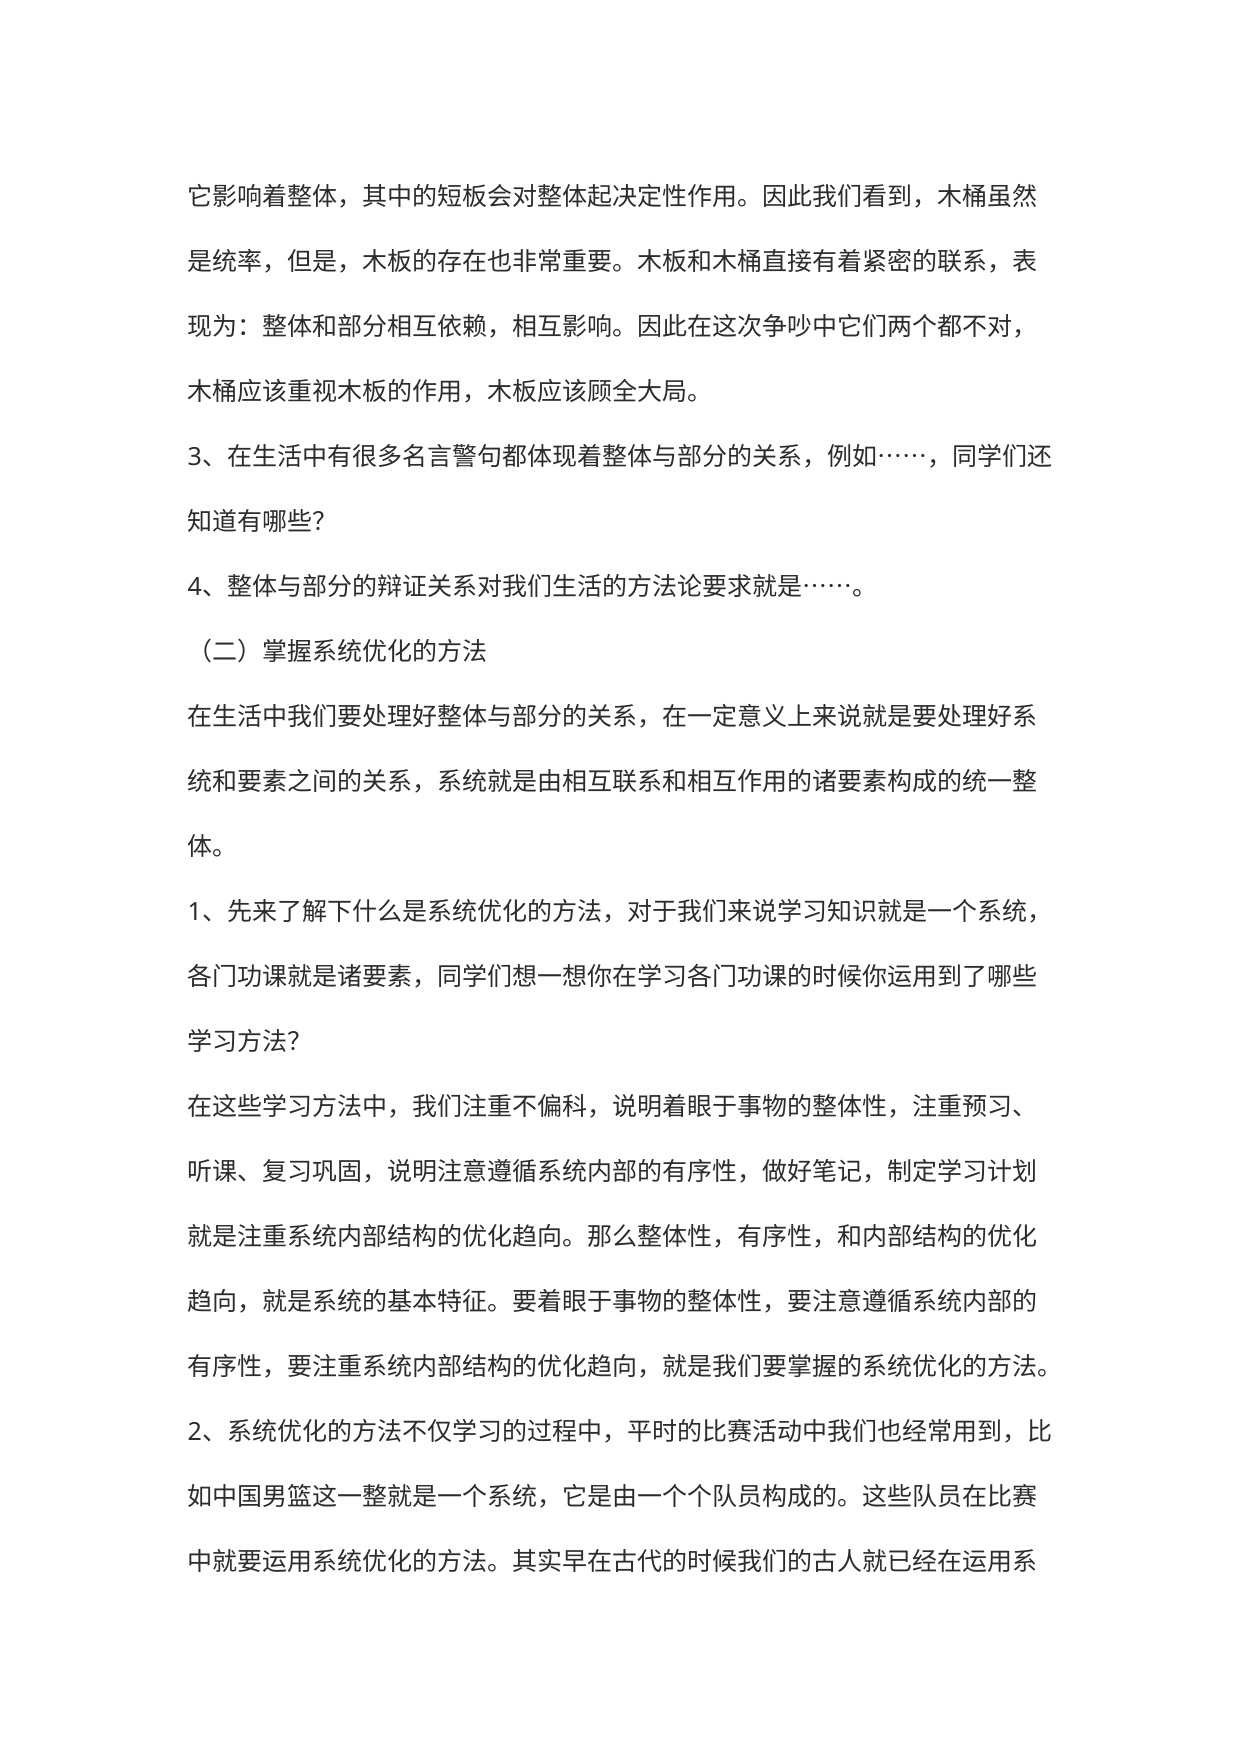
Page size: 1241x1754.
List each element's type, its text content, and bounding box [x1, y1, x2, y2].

text 在这些学习方法中，我们注重不偏科，说明着眼于事物的整体性，注重预习、听课、复习巩固，说明注意遵循系统内部的有序性，做好笔记，制定学习计划就是注重系统内部结构的优化趋向。那么整体性，有序性，和内部结构的优化趋向，就是系统的基本特征。要着眼于事物的整体性，要注意遵循系统内部的有序性，要注重系统内部结构的优化趋向，就是我们要掌握的系统优化的方法。 [187, 1072, 1053, 1397]
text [187, 162, 1053, 422]
text （二）掌握系统优化的方法 [187, 617, 1053, 682]
text 4、整体与部分的辩证关系对我们生活的方法论要求就是……。 [187, 552, 1053, 617]
text 1、先来了解下什么是系统优化的方法，对于我们来说学习知识就是一个系统，各门功课就是诸要素，同学们想一想你在学习各门功课的时候你运用到了哪些学习方法？ [187, 877, 1053, 1072]
text 在生活中我们要处理好整体与部分的关系，在一定意义上来说就是要处理好系统和要素之间的关系，系统就是由相互联系和相互作用的诸要素构成的统一整体。 [187, 682, 1053, 877]
text 3、在生活中有很多名言警句都体现着整体与部分的关系，例如……，同学们还知道有哪些？ [187, 422, 1053, 552]
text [187, 1397, 1053, 1592]
